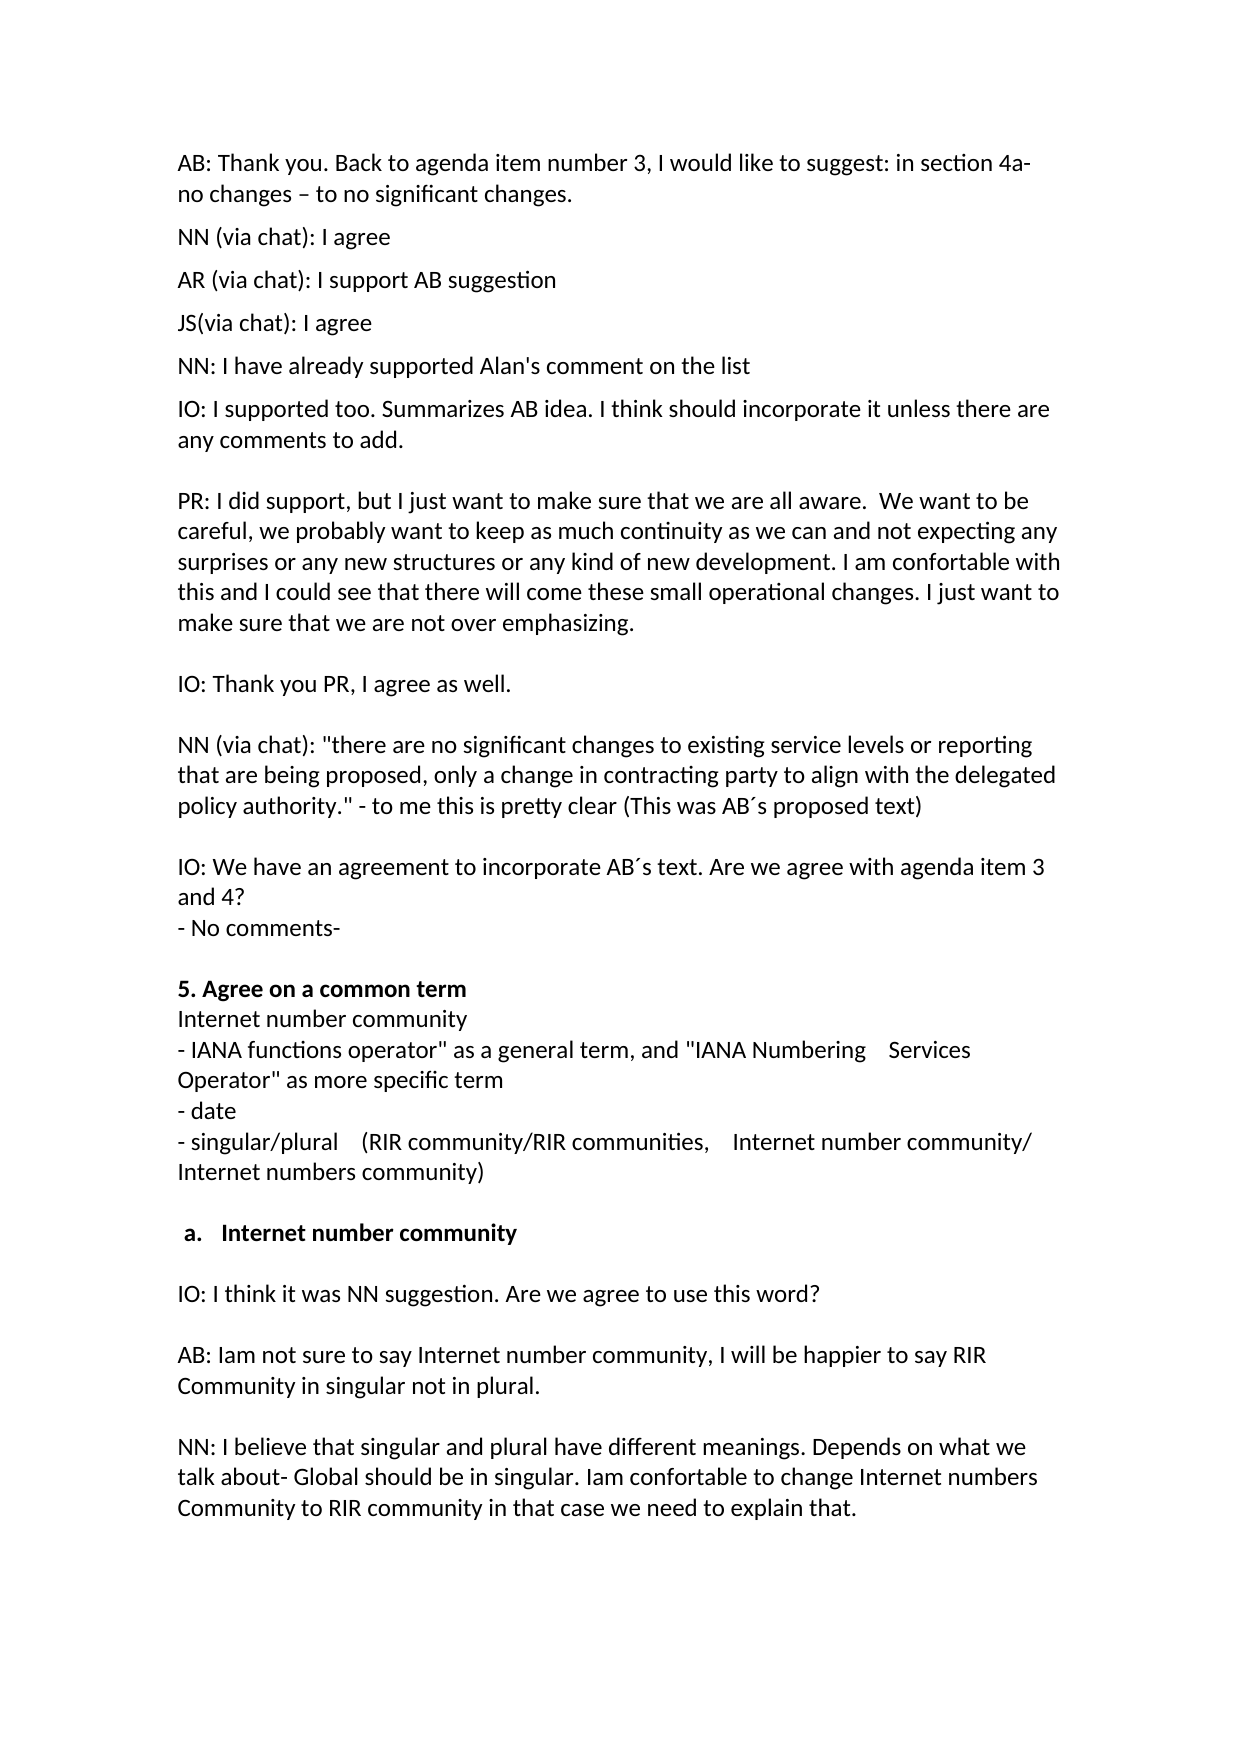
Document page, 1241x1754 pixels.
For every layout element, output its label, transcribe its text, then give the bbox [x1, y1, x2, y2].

text NN: I believe that singular and plural have different meanings. Depends on what we talk about- Global should be in singular. Iam confortable to change Internet numbers Community to RIR community in that case we need to explain that. [177, 1431, 1063, 1522]
text - date [177, 1095, 1063, 1126]
text IO: I supported too. Summarizes AB idea. I think should incorporate it unless there are any comments to add. [177, 393, 1063, 454]
text 5. Agree on a common term [177, 973, 1063, 1004]
list Internet number community [183, 1217, 1063, 1248]
text - singular/plural (RIR community/RIR communities, Internet number community/ Internet numbers community) [177, 1126, 1063, 1187]
text NN: I have already supported Alan's comment on the list [177, 350, 1063, 381]
text IO: I think it was NN suggestion. Are we agree to use this word? [177, 1278, 1063, 1309]
text - No comments- [177, 912, 1063, 943]
text NN (via chat): I agree [177, 221, 1063, 252]
text IO: Thank you PR, I agree as well. [177, 668, 1063, 698]
text IO: We have an agreement to incorporate AB´s text. Are we agree with agenda item 3 and 4? [177, 851, 1063, 912]
text AR (via chat): I support AB suggestion [177, 264, 1063, 295]
text PR: I did support, but I just want to make sure that we are all aware. We want to be careful, we probably want to keep as much continuity as we can and not expecting any surprises or any new structures or any kind of new development. I am confortable with this and I could see that there will come these small operational changes. I just want to make sure that we are not over emphasizing. [177, 485, 1063, 637]
text AB: Thank you. Back to agenda item number 3, I would like to suggest: in section 4a- no changes – to no significant changes. [177, 148, 1063, 209]
text - IANA functions operator" as a general term, and "IANA Numbering Services Operator" as more specific term [177, 1034, 1063, 1095]
text AB: Iam not sure to say Internet number community, I will be happier to say RIR Community in singular not in plural. [177, 1339, 1063, 1400]
text JS(via chat): I agree [177, 307, 1063, 338]
text Internet number community [177, 1004, 1063, 1034]
text NN (via chat): "there are no significant changes to existing service levels or reporting that are being proposed, only a change in contracting party to align with the delegated policy authority." - to me this is pretty clear (This was AB´s proposed text) [177, 729, 1063, 821]
